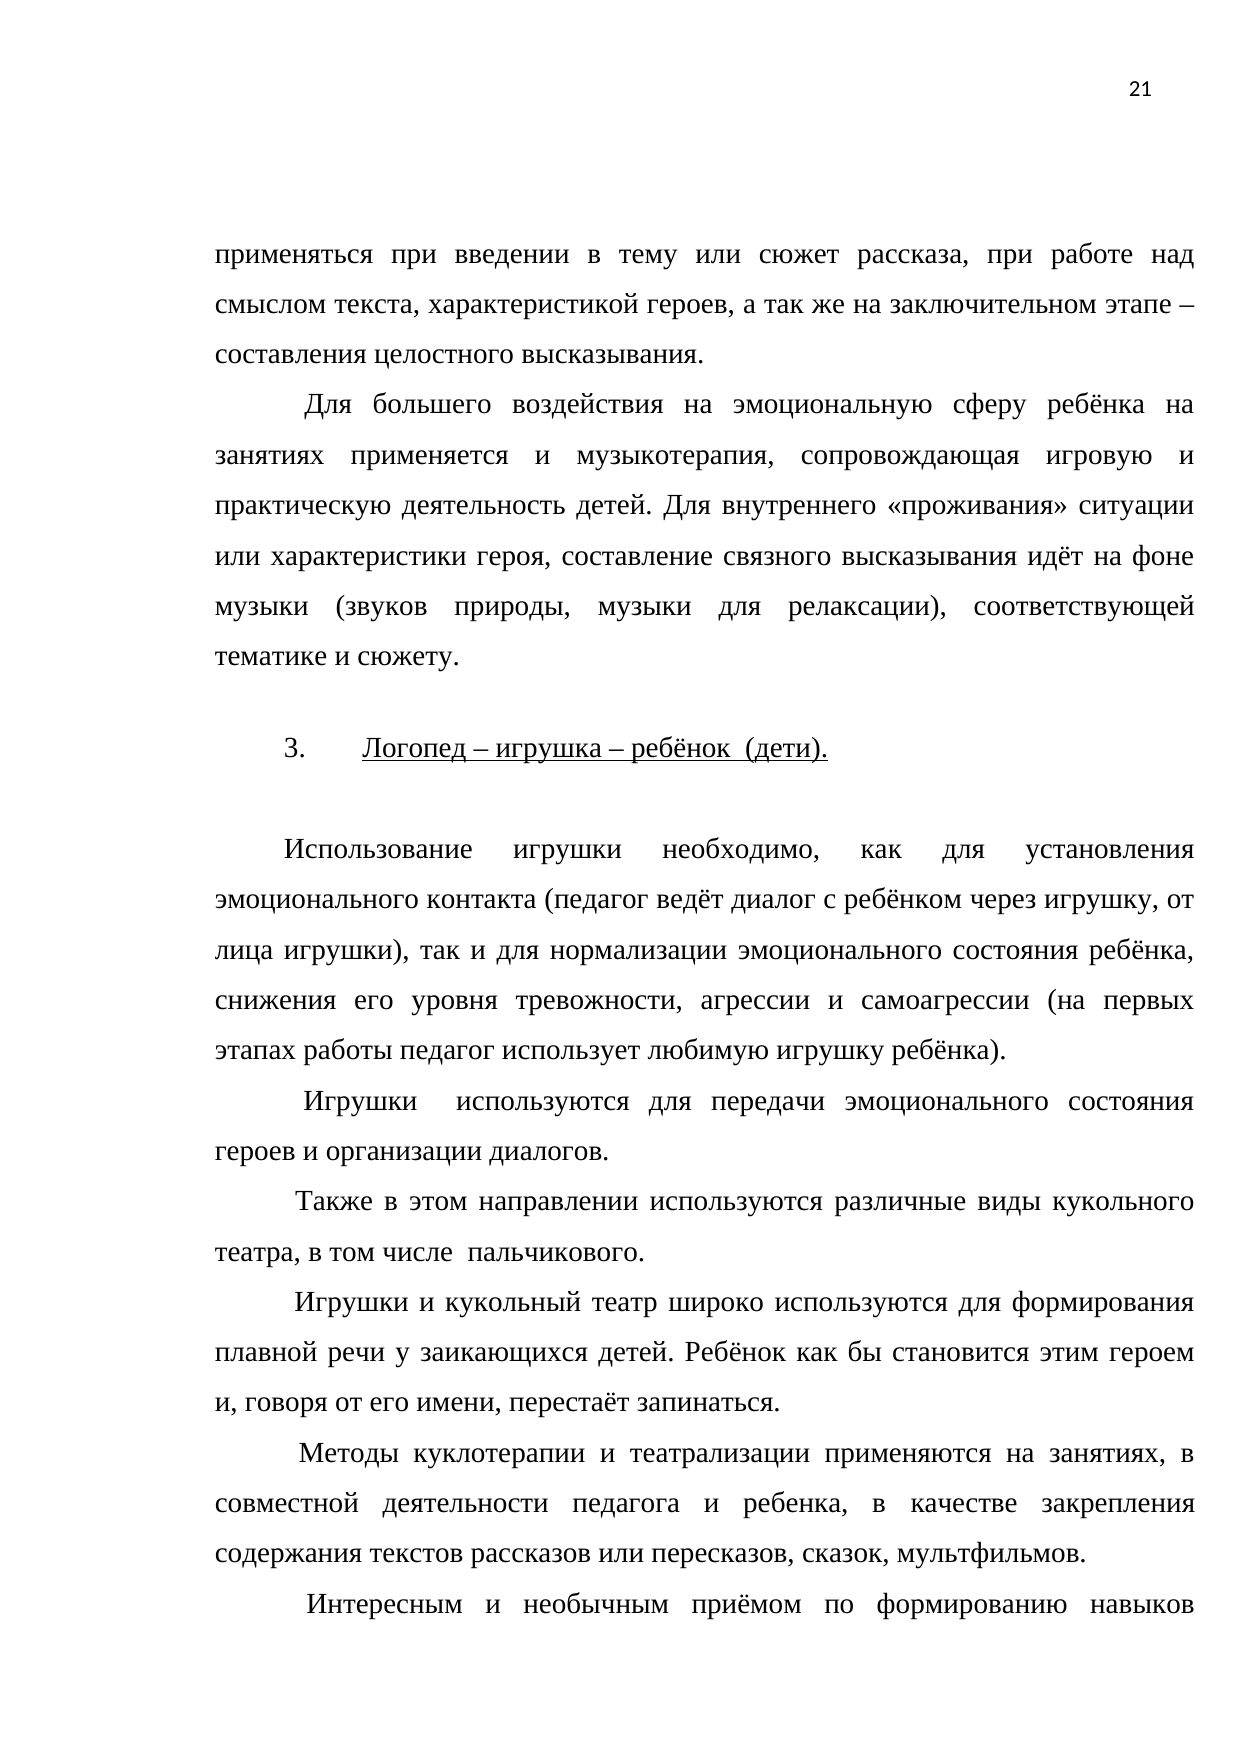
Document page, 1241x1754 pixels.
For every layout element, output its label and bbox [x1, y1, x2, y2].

table_header [213, 234, 1197, 1621]
